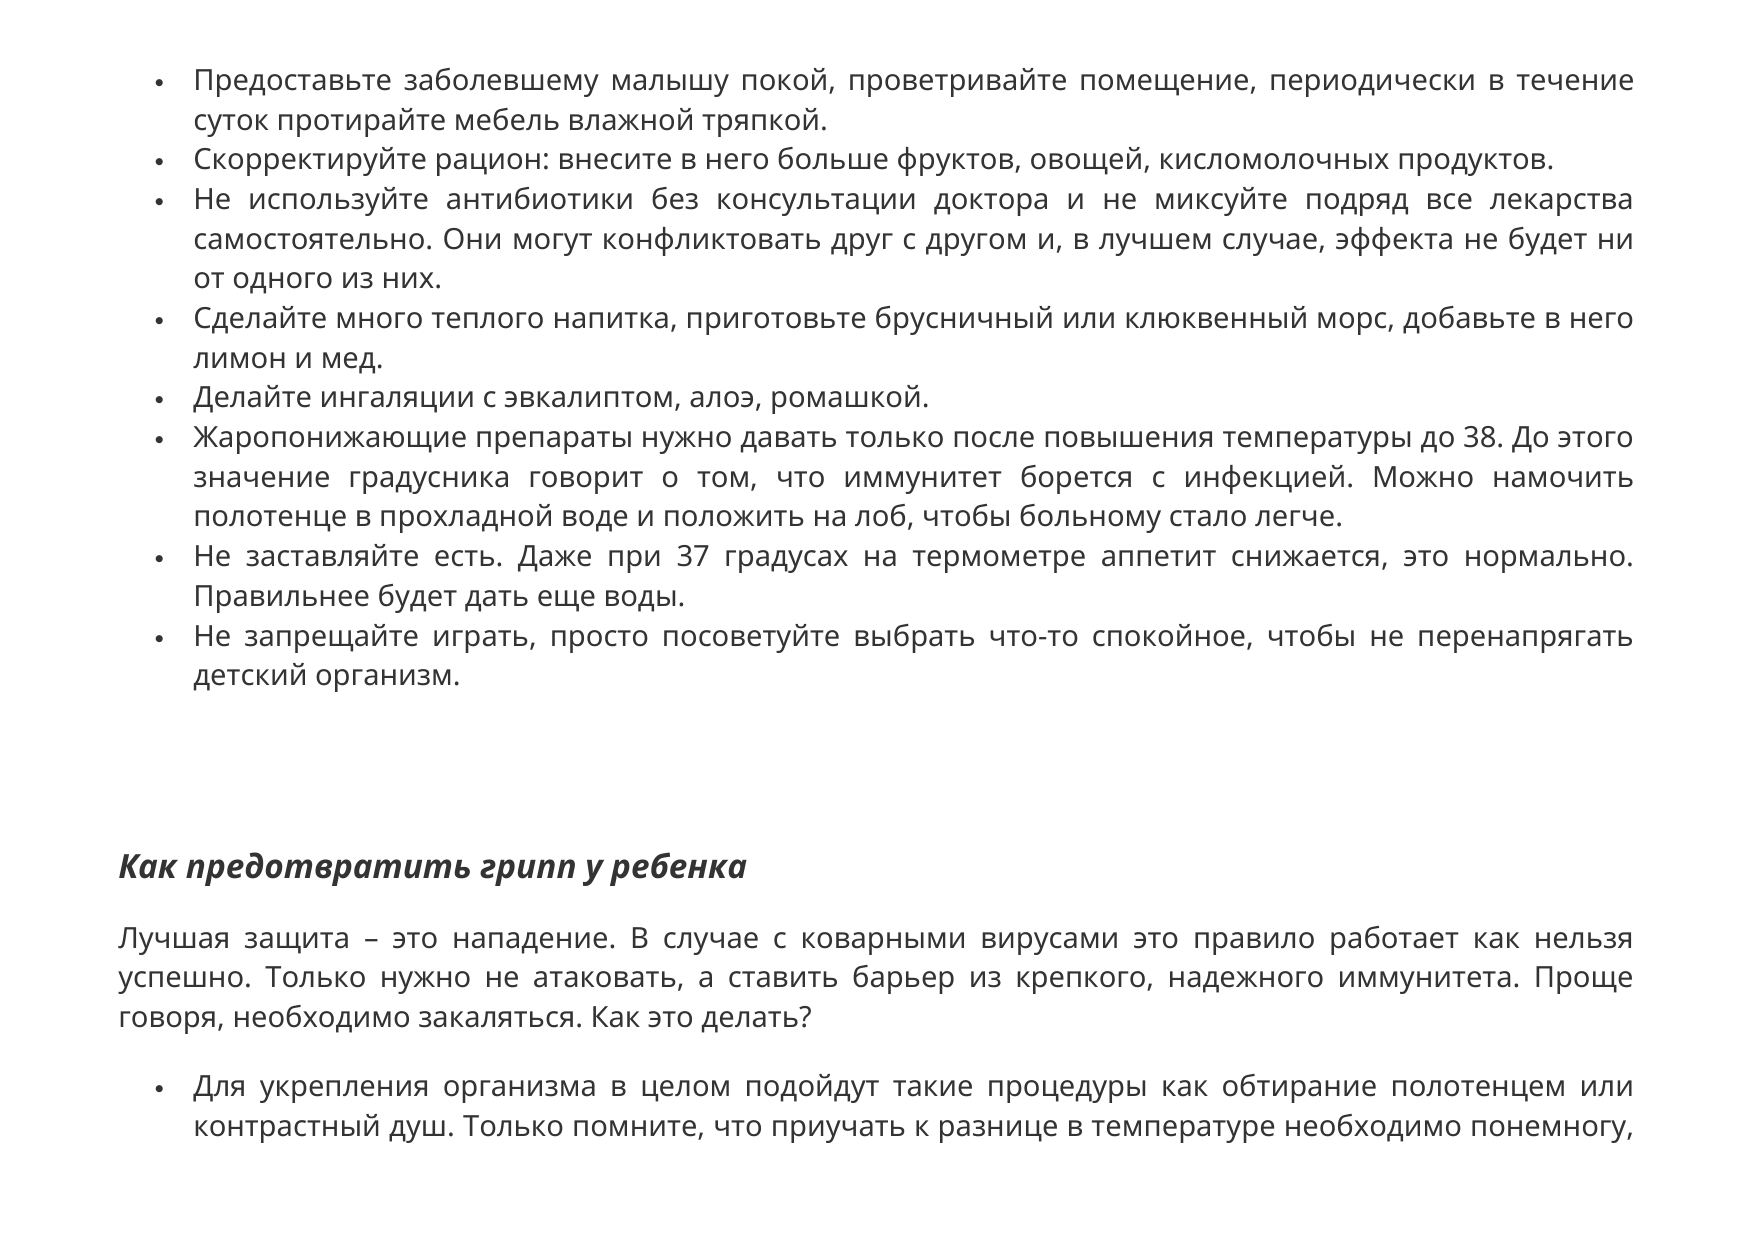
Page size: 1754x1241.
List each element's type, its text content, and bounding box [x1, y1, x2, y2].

text Как предотвратить грипп у ребенка [118, 842, 1636, 888]
text Лучшая защита – это нападение. В случае с коварными вирусами это правило работает как нельзя успешно. Только нужно не атаковать, а ставить барьер из крепкого, надежного иммунитета. Проще говоря, необходимо закаляться. Как это делать? [118, 917, 1636, 1036]
list Сделайте много теплого напитка, приготовьте брусничный или клюквенный морс, добавьте в него лимон и мед. [156, 297, 1636, 377]
list Не используйте антибиотики без консультации доктора и не миксуйте подряд все лекарства самостоятельно. Они могут конфликтовать друг с другом и, в лучшем случае, эффекта не будет ни от одного из них. [156, 178, 1636, 297]
list Жаропонижающие препараты нужно давать только после повышения температуры до 38. До этого значение градусника говорит о том, что иммунитет борется с инфекцией. Можно намочить полотенце в прохладной воде и положить на лоб, чтобы больному стало легче. [156, 416, 1636, 535]
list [156, 1065, 1636, 1144]
list Делайте ингаляции с эвкалиптом, алоэ, ромашкой. [156, 377, 1636, 416]
list Скорректируйте рацион: внесите в него больше фруктов, овощей, кисломолочных продуктов. [156, 138, 1636, 178]
list Не заставляйте есть. Даже при 37 градусах на термометре аппетит снижается, это нормально. Правильнее будет дать еще воды. [156, 535, 1636, 615]
list Предоставьте заболевшему малышу покой, проветривайте помещение, периодически в течение суток протирайте мебель влажной тряпкой. [156, 59, 1636, 138]
list Не запрещайте играть, просто посоветуйте выбрать что-то спокойное, чтобы не перенапрягать детский организм. [156, 615, 1636, 694]
